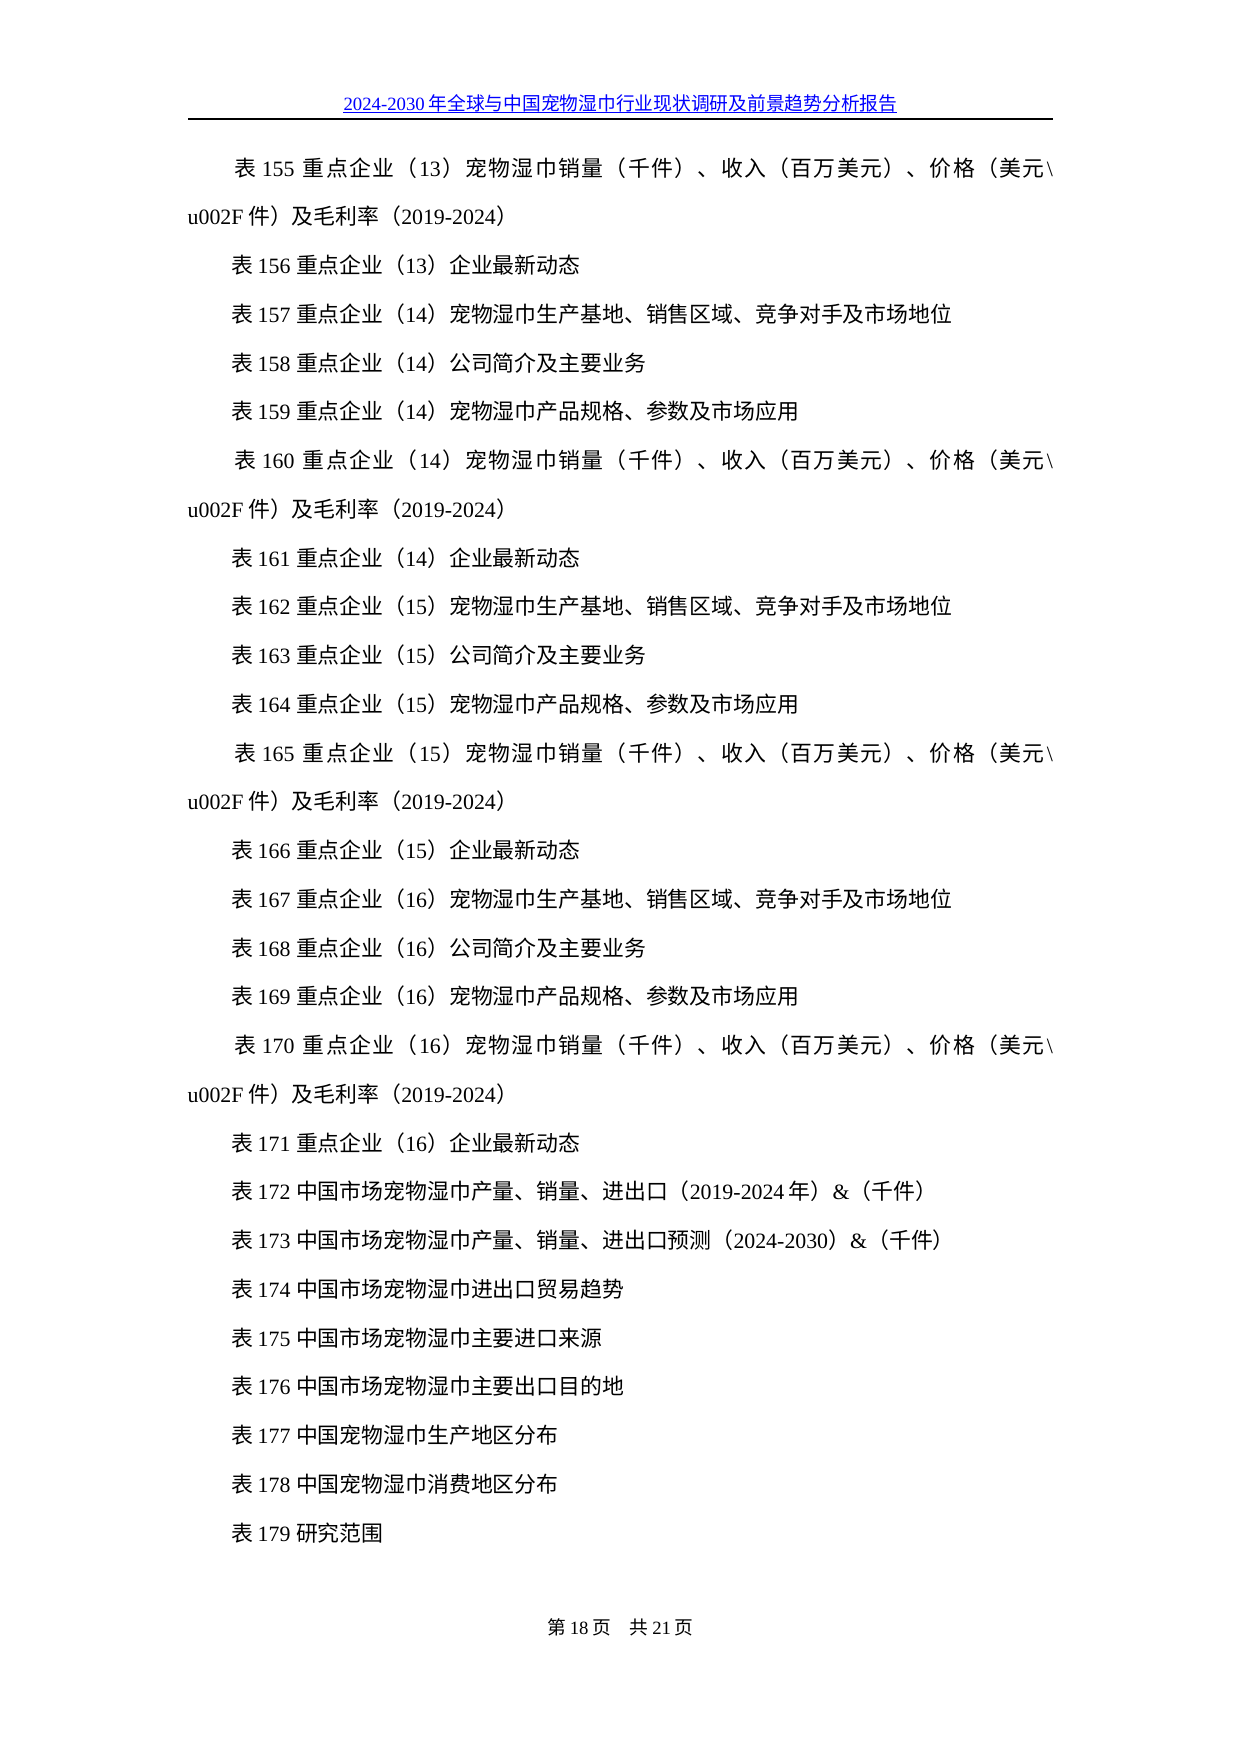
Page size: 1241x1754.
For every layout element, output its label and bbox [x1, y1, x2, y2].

text [187, 150, 1053, 1548]
